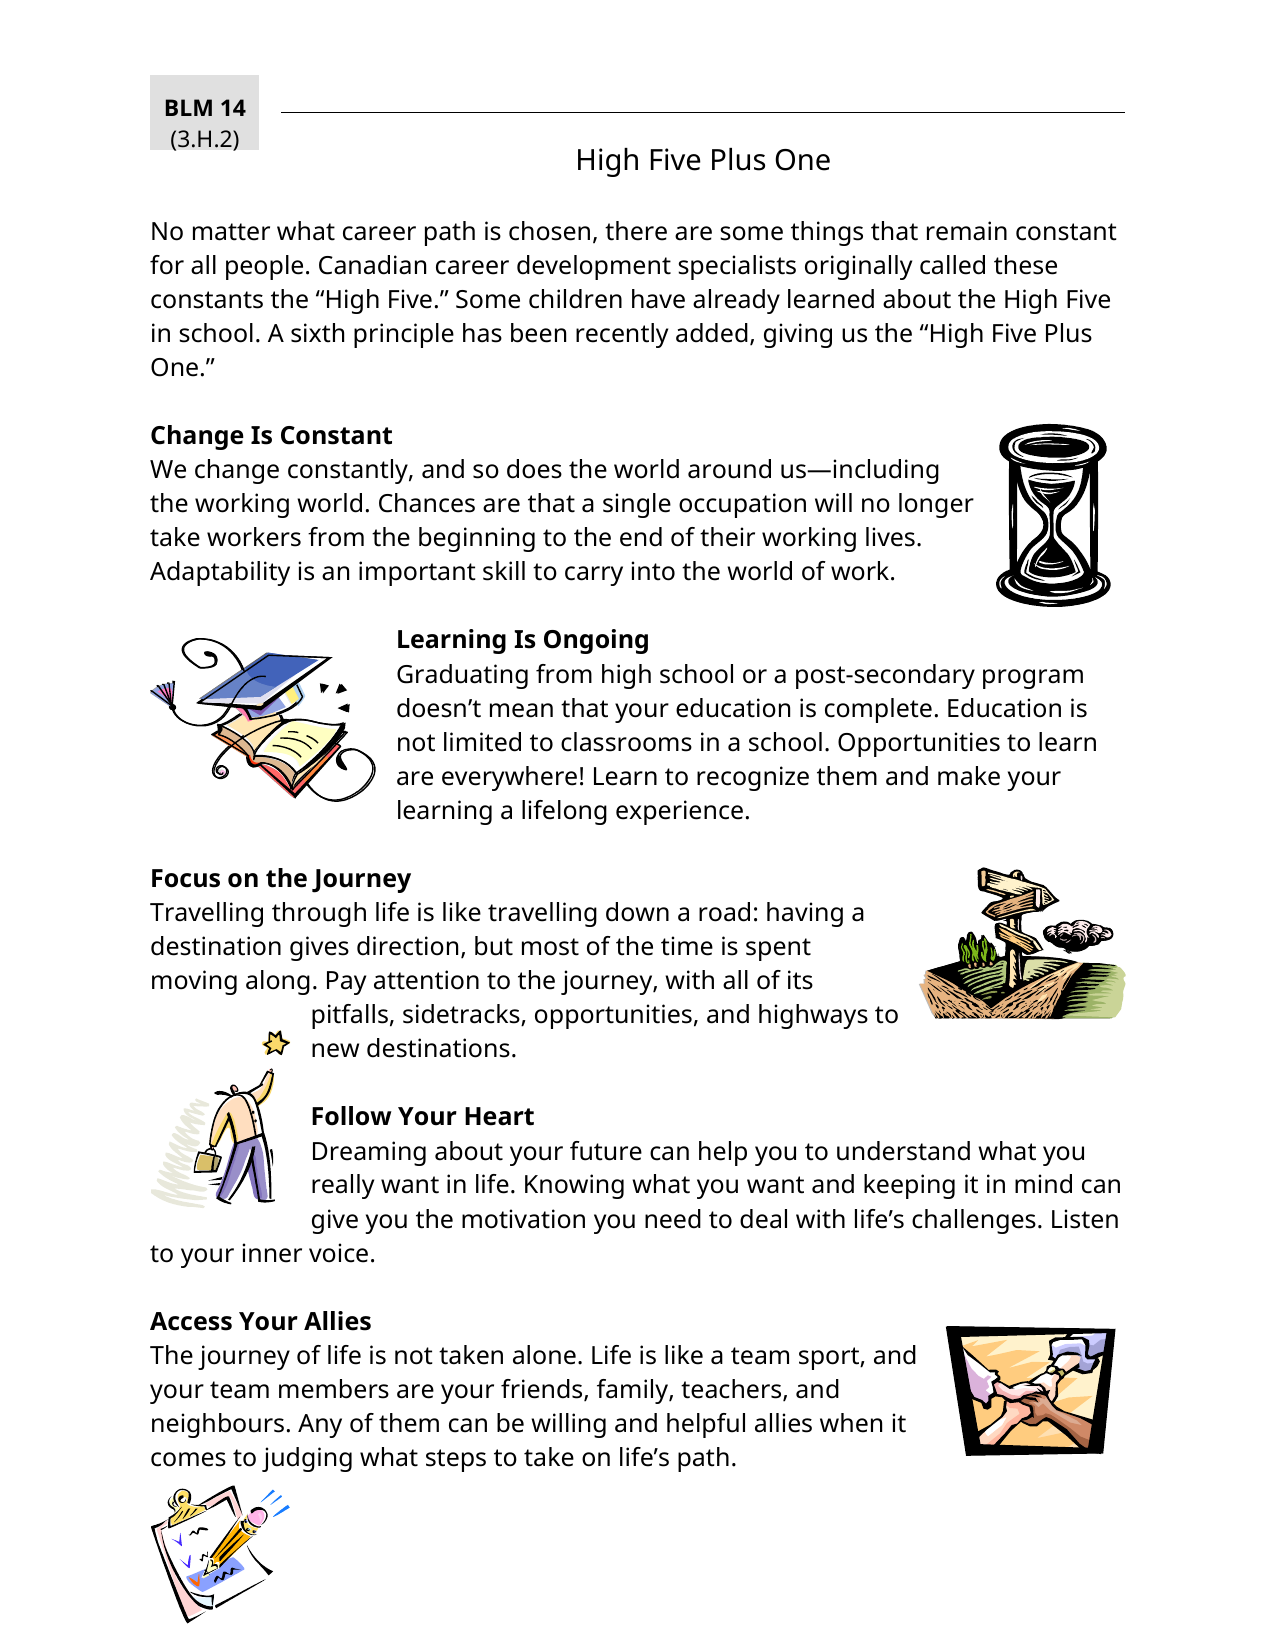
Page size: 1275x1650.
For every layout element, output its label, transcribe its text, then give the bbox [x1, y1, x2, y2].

text Focus on the Journey Travelling through life is like travelling down a road: having a destination gives direction, but most of the time is spent moving along. Pay attention to the journey, with all of its pitfalls, sidetracks, opportunities, and highways to new destinations. Follow Your Heart Dreaming about your future can help you to understand what you really want in life. Knowing what you want and keeping it in mind can give you the motivation you need to deal with life’s challenges. Listen to your inner voice. [150, 861, 1125, 1303]
text No matter what career path is chosen, there are some things that remain constant for all people. Canadian career development specialists originally called these constants the “High Five.” Some children have already learned about the High Five in school. A sixth principle has been recently added, giving us the “High Five Plus One.” [150, 213, 1125, 384]
text Change Is Constant We change constantly, and so does the world around us—including the working world. Chances are that a single occupation will no longer take workers from the beginning to the end of their working lives. Adaptability is an important skill to carry into the world of work. [150, 418, 1125, 622]
text Learning Is Ongoing Graduating from high school or a post-secondary program doesn’t mean that your education is complete. Education is not limited to classrooms in a school. Opportunities to learn are everywhere! Learn to recognize them and make your learning a lifelong experience. [150, 622, 1125, 861]
text Access Your Allies The journey of life is not taken alone. Life is like a team sport, and your team members are your friends, family, teachers, and neighbours. Any of them can be willing and helpful allies when it comes to judging what steps to take on life’s path. [150, 1303, 1125, 1508]
